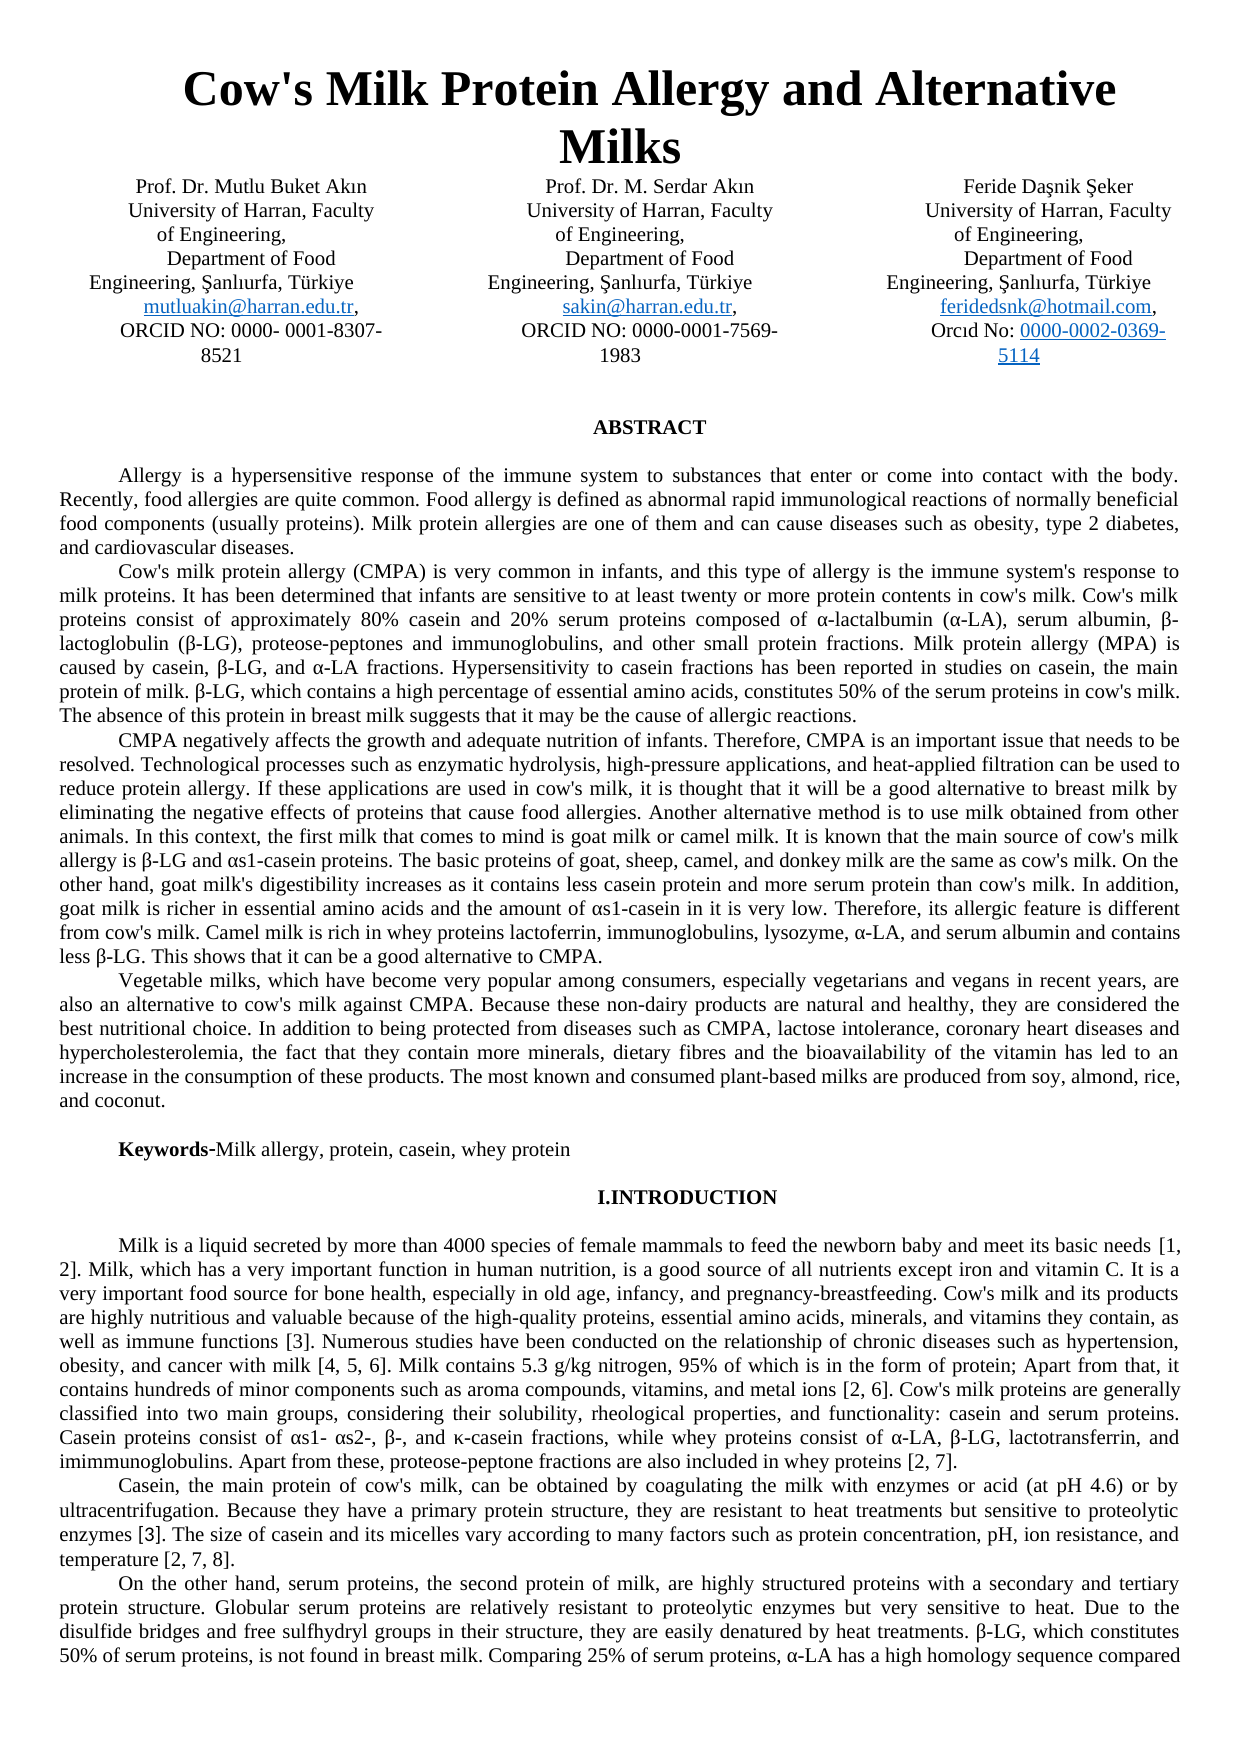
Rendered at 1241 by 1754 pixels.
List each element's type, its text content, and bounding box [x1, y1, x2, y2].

text ORCID NO: 0000-0001-7569-1983 [458, 318, 782, 367]
text KeywordsMilk allergy, protein, casein, whey protein [59, 1137, 1181, 1161]
text Cow's milk protein allergy (CMPA) is very common in infants, and this type of allergy is the immune system's response to milk proteins. It has been determined that infants are sensitive to at least twenty or more protein contents in cow's milk. Cow's milk proteins consist of approximately 80% casein and 20% serum proteins composed of α-lactalbumin (α-LA), serum albumin, β-lactoglobulin (β-LG), proteose-peptones and immunoglobulins, and other small protein fractions. Milk protein allergy (MPA) is caused by casein, β-LG, and α-LA fractions. Hypersensitivity to casein fractions has been reported in studies on casein, the main protein of milk. β-LG, which contains a high percentage of essential amino acids, constitutes 50% of the serum proteins in cow's milk. The absence of this protein in breast milk suggests that it may be the cause of allergic reactions. [59, 559, 1181, 727]
text University of Harran, Faculty of Engineering, [59, 198, 384, 246]
text University of Harran, Faculty of Engineering, [458, 198, 782, 246]
list INTRODUCTION [134, 1185, 1181, 1209]
text Department of Food Engineering, Şanlıurfa, Türkiye [856, 246, 1181, 294]
text Orcıd No: 0000-0002-0369-5114 [856, 318, 1181, 367]
text ABSTRACT [59, 415, 1181, 439]
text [59, 1571, 1181, 1667]
text Department of Food Engineering, Şanlıurfa, Türkiye [59, 246, 384, 294]
text Casein, the main protein of cow's milk, can be obtained by coagulating the milk with enzymes or acid (at pH 4.6) or by ultracentrifugation. Because they have a primary protein structure, they are resistant to heat treatments but sensitive to proteolytic enzymes [3]. The size of casein and its micelles vary according to many factors such as protein concentration, pH, ion resistance, and temperature [2, 7, 8]. [59, 1473, 1181, 1571]
text Prof. Dr. Mutlu Buket Akın [59, 174, 384, 198]
text Milk is a liquid secreted by more than 4000 species of female mammals to feed the newborn baby and meet its basic needs [1, 2]. Milk, which has a very important function in human nutrition, is a good source of all nutrients except iron and vitamin C. It is a very important food source for bone health, especially in old age, infancy, and pregnancy-breastfeeding. Cow's milk and its products are highly nutritious and valuable because of the high-quality proteins, essential amino acids, minerals, and vitamins they contain, as well as immune functions [3]. Numerous studies have been conducted on the relationship of chronic diseases such as hypertension, obesity, and cancer with milk [4, 5, 6]. Milk contains 5.3 g/kg nitrogen, 95% of which is in the form of protein; Apart from that, it contains hundreds of minor components such as aroma compounds, vitamins, and metal ions [2, 6]. Cow's milk proteins are generally classified into two main groups, considering their solubility, rheological properties, and functionality: casein and serum proteins. Casein proteins consist of αs1- αs2-, β-, and κ-casein fractions, while whey proteins consist of α-LA, β-LG, lactotransferrin, and imimmunoglobulins. Apart from these, proteose-peptone fractions are also included in whey proteins [2, 7]. [59, 1233, 1181, 1473]
text ORCID NO: 0000- 0001-8307-8521 [59, 318, 384, 367]
text Cow's Milk Protein Allergy and Alternative Milks [59, 59, 1181, 174]
text feridedsnk@hotmail.com, [856, 294, 1181, 318]
text mutluakin@harran.edu.tr, [59, 294, 384, 318]
text Department of Food Engineering, Şanlıurfa, Türkiye [458, 246, 782, 294]
text University of Harran, Faculty of Engineering, [856, 198, 1181, 246]
text Feride Daşnik Şeker [856, 174, 1181, 198]
text CMPA negatively affects the growth and adequate nutrition of infants. Therefore, CMPA is an important issue that needs to be resolved. Technological processes such as enzymatic hydrolysis, high-pressure applications, and heat-applied filtration can be used to reduce protein allergy. If these applications are used in cow's milk, it is thought that it will be a good alternative to breast milk by eliminating the negative effects of proteins that cause food allergies. Another alternative method is to use milk obtained from other animals. In this context, the first milk that comes to mind is goat milk or camel milk. It is known that the main source of cow's milk allergy is β-LG and αs1-casein proteins. The basic proteins of goat, sheep, camel, and donkey milk are the same as cow's milk. On the other hand, goat milk's digestibility increases as it contains less casein protein and more serum protein than cow's milk. In addition, goat milk is richer in essential amino acids and the amount of αs1-casein in it is very low. Therefore, its allergic feature is different from cow's milk. Camel milk is rich in whey proteins lactoferrin, immunoglobulins, lysozyme, α-LA, and serum albumin and contains less β-LG. This shows that it can be a good alternative to CMPA. [59, 727, 1181, 968]
text Vegetable milks, which have become very popular among consumers, especially vegetarians and vegans in recent years, are also an alternative to cow's milk against CMPA. Because these non-dairy products are natural and healthy, they are considered the best nutritional choice. In addition to being protected from diseases such as CMPA, lactose intolerance, coronary heart diseases and hypercholesterolemia, the fact that they contain more minerals, dietary fibres and the bioavailability of the vitamin has led to an increase in the consumption of these products. The most known and consumed plant-based milks are produced from soy, almond, rice, and coconut. [59, 968, 1181, 1112]
text sakin@harran.edu.tr, [458, 294, 782, 318]
text Prof. Dr. M. Serdar Akın [458, 174, 782, 198]
text Allergy is a hypersensitive response of the immune system to substances that enter or come into contact with the body. Recently, food allergies are quite common. Food allergy is defined as abnormal rapid immunological reactions of normally beneficial food components (usually proteins). Milk protein allergies are one of them and can cause diseases such as obesity, type 2 diabetes, and cardiovascular diseases. [59, 463, 1181, 559]
